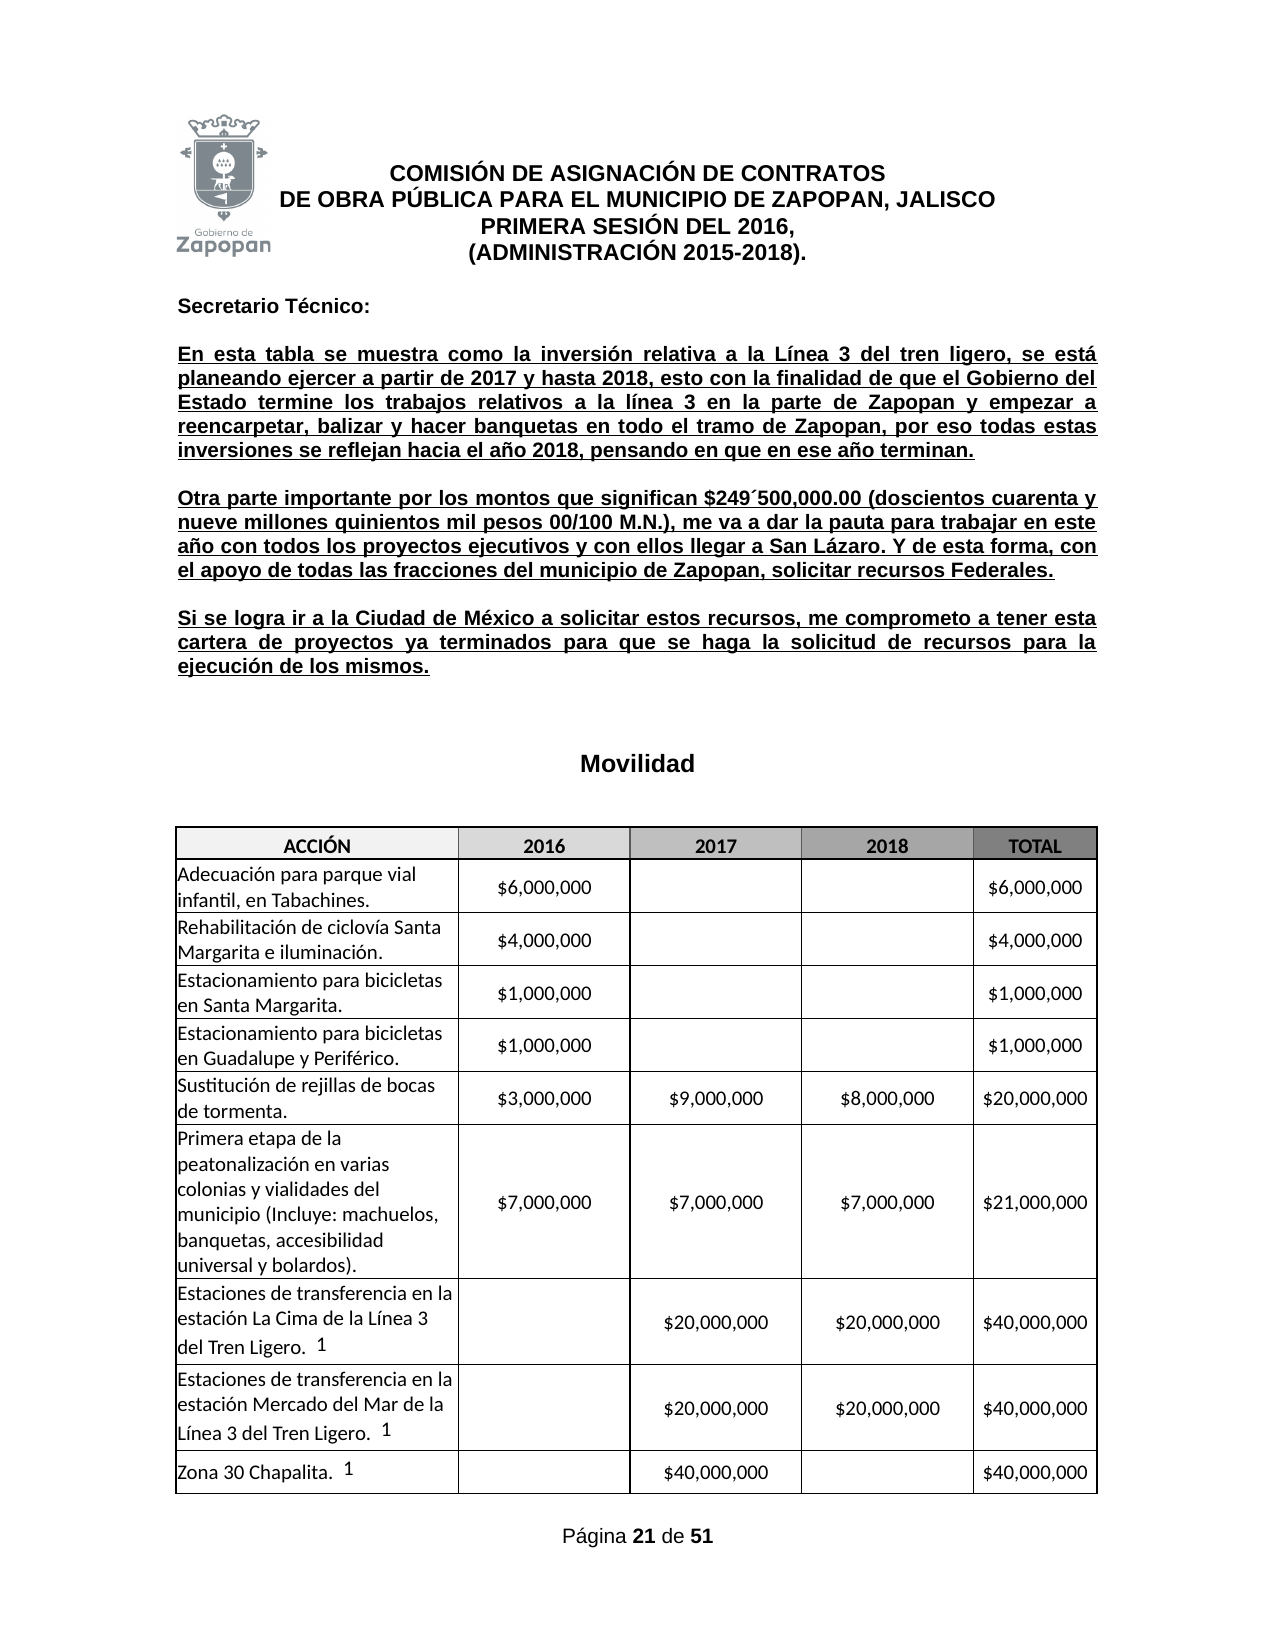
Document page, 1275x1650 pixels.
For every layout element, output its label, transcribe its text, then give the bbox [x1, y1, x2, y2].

table_cell $6,000,000 [974, 860, 1096, 912]
table_cell $1,000,000 [974, 1019, 1096, 1071]
table_cell [631, 860, 801, 912]
table_cell $20,000,000 [802, 1279, 973, 1364]
table_cell $7,000,000 [459, 1125, 629, 1278]
table_cell $7,000,000 [631, 1125, 801, 1278]
table_cell [459, 1451, 629, 1493]
table_cell $3,000,000 [459, 1072, 629, 1123]
table_header 2017 [631, 828, 801, 858]
table_cell Estaciones de transferencia en la estación Mercado del Mar de la Línea 3 del Tren Ligero. 1 [177, 1365, 458, 1449]
table_cell Rehabilitación de ciclovía Santa Margarita e iluminación. [177, 913, 458, 965]
table_cell [802, 860, 973, 912]
table_cell [802, 913, 973, 965]
text Si se logra ir a la Ciudad de México a solicitar estos recursos, me comprometo a tener esta cartera de proyectos ya terminados para que se haga la solicitud de recursos para la ejecución de los mismos. [177, 606, 1098, 678]
table_cell $6,000,000 [459, 860, 629, 912]
table_cell $20,000,000 [974, 1072, 1096, 1123]
table_header 2016 [459, 828, 629, 858]
table_cell $21,000,000 [974, 1125, 1096, 1278]
table_cell [802, 966, 973, 1018]
table_cell Primera etapa de la peatonalización en varias colonias y vialidades del municipio (Incluye: machuelos, banquetas, accesibilidad universal y bolardos). [177, 1125, 458, 1278]
table_cell [459, 1365, 629, 1449]
table_cell $40,000,000 [974, 1451, 1096, 1493]
table_cell $9,000,000 [631, 1072, 801, 1123]
table_cell Estaciones de transferencia en la estación La Cima de la Línea 3 del Tren Ligero. 1 [177, 1279, 458, 1364]
table_cell $40,000,000 [631, 1451, 801, 1493]
table_cell $8,000,000 [802, 1072, 973, 1123]
table_cell Adecuación para parque vial infantil, en Tabachines. [177, 860, 458, 912]
table_header TOTAL [974, 828, 1096, 858]
table_cell $4,000,000 [459, 913, 629, 965]
table_cell $20,000,000 [631, 1279, 801, 1364]
table_cell $7,000,000 [802, 1125, 973, 1278]
text Movilidad [177, 749, 1098, 778]
table_header ACCIÓN [177, 828, 458, 858]
table_cell $4,000,000 [974, 913, 1096, 965]
table_cell $1,000,000 [459, 966, 629, 1018]
text Otra parte importante por los montos que significan $249´500,000.00 (doscientos cuarenta y nueve millones quinientos mil pesos 00/100 M.N.), me va a dar la pauta para trabajar en este año con todos los proyectos ejecutivos y con ellos llegar a San Lázaro. Y de esta forma, con el apoyo de todas las fracciones del municipio de Zapopan, solicitar recursos Federales. [177, 556, 1098, 582]
table_cell $1,000,000 [459, 1019, 629, 1071]
text En esta tabla se muestra como la inversión relativa a la Línea 3 del tren ligero, se está planeando ejercer a partir de 2017 y hasta 2018, esto con la finalidad de que el Gobierno del Estado termine los trabajos relativos a la línea 3 en la parte de Zapopan y empezar a reencarpetar, balizar y hacer banquetas en todo el tramo de Zapopan, por eso todas estas inversiones se reflejan hacia el año 2018, pensando en que en ese año terminan. [177, 364, 1098, 411]
table_cell $1,000,000 [974, 966, 1096, 1018]
table_cell $40,000,000 [974, 1365, 1096, 1449]
table_cell [459, 1279, 629, 1364]
table_cell [802, 1019, 973, 1071]
picture [176, 114, 271, 257]
text Otra parte importante por los montos que significan $249´500,000.00 (doscientos cuarenta y nueve millones quinientos mil pesos 00/100 M.N.), me va a dar la pauta para trabajar en este año con todos los proyectos ejecutivos y con ellos llegar a San Lázaro. Y de esta forma, con el apoyo de todas las fracciones del municipio de Zapopan, solicitar recursos Federales. [177, 508, 1098, 555]
text Secretario Técnico: [177, 294, 1098, 318]
table_cell $40,000,000 [974, 1279, 1096, 1364]
table_cell Zona 30 Chapalita. 1 [177, 1451, 458, 1493]
table_cell [631, 966, 801, 1018]
table_cell Estacionamiento para bicicletas en Guadalupe y Periférico. [177, 1019, 458, 1071]
table_cell [631, 913, 801, 965]
table_cell $20,000,000 [802, 1365, 973, 1449]
table_cell Estacionamiento para bicicletas en Santa Margarita. [177, 966, 458, 1018]
table_cell $20,000,000 [631, 1365, 801, 1449]
table_cell Sustitución de rejillas de bocas de tormenta. [177, 1072, 458, 1123]
table_cell [631, 1019, 801, 1071]
table_cell [802, 1451, 973, 1493]
table_header 2018 [802, 828, 973, 858]
